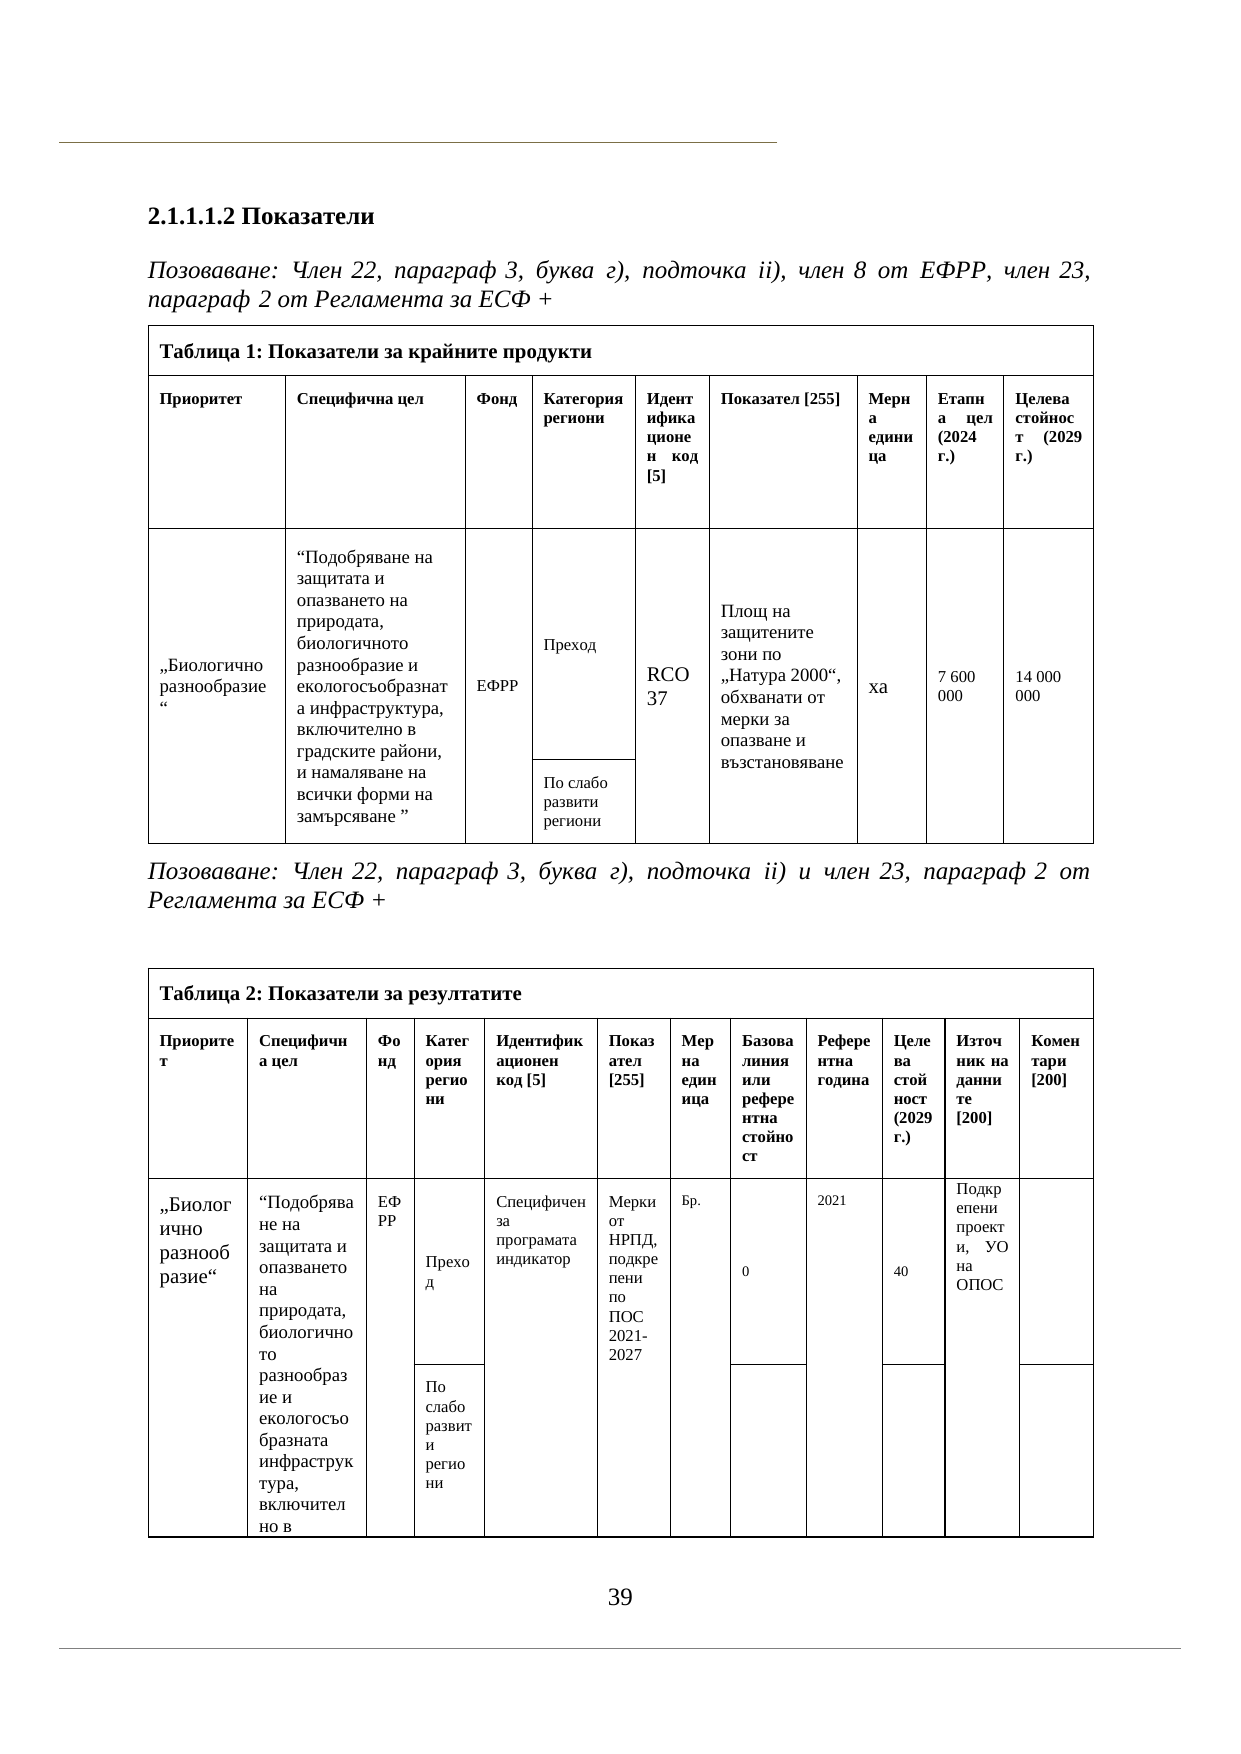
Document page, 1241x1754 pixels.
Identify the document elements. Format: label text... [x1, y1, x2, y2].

table_cell ха [858, 529, 926, 843]
table_cell RCO 37 [636, 529, 709, 843]
table_cell “Подобряване на защитата и опазването на природата, биологичното разнообразие и екологосъобразната инфраструктура, включително в градските райони, и намаляване на всички форми на замърсяване ” [286, 529, 465, 843]
table_cell Специфичен за програмата индикатор [485, 1179, 597, 1536]
table_cell Приоритет [149, 376, 285, 528]
table_cell „Биологично разнообразие“ [149, 1179, 247, 1536]
table_cell Целева стойност (2029 г.) [883, 1019, 944, 1178]
table_cell 2021 [807, 1179, 882, 1536]
table_cell Показател [255] [710, 376, 857, 528]
table_header Таблица 1: Показатели за крайните продукти [149, 326, 1093, 375]
table_cell Идентификационен код [5] [636, 376, 709, 528]
text Позоваване: Член 22, параграф 3, буква г), подточка ii) и член 23, параграф 2 от Регламента за ЕСФ + [148, 856, 1093, 914]
table_cell Фонд [466, 376, 532, 528]
table_cell Фонд [367, 1019, 414, 1178]
table_cell Категория региони [415, 1019, 484, 1178]
table_cell Бр. [671, 1179, 730, 1536]
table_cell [415, 1365, 484, 1536]
table_cell По слабо развити региони [533, 760, 635, 843]
text Позоваване: Член 22, параграф 3, буква г), подточка ii), член 8 от ЕФРР, член 23, параграф 2 от Регламента за ЕСФ + [148, 255, 1093, 313]
table_cell Подкрепени проекти, УО на ОПОС [946, 1179, 1019, 1536]
table_cell Мерна единица [858, 376, 926, 528]
table_cell Категория региони [533, 376, 635, 528]
table_cell [1020, 1179, 1093, 1364]
table_cell Целева стойност (2029 г.) [1004, 376, 1093, 528]
table_cell „Биологично разнообразие“ [149, 529, 285, 843]
table_cell 40 [883, 1179, 944, 1364]
table_cell Специфична цел [248, 1019, 366, 1178]
text 2.1.1.1.2 Показатели [148, 201, 1093, 230]
table_cell Специфична цел [286, 376, 465, 528]
table_cell Източник на данните [200] [946, 1019, 1019, 1178]
table_cell Площ на защитените зони по „Натура 2000“, обхванати от мерки за опазване и възстановяване [710, 529, 857, 843]
table_cell 7 600 000 [927, 529, 1003, 843]
table_cell Коментари [200] [1020, 1019, 1093, 1178]
table_cell Преход [533, 529, 635, 759]
table_cell [1020, 1365, 1093, 1536]
table_cell Приоритет [149, 1019, 247, 1178]
table_cell Идентификационен код [5] [485, 1019, 597, 1178]
table_cell Мерки от НРПД, подкрепени по ПОС 2021-2027 [598, 1179, 670, 1536]
table_cell 14 000 000 [1004, 529, 1093, 843]
table_cell Референтна година [807, 1019, 882, 1178]
table_cell 0 [731, 1179, 806, 1364]
table_cell [731, 1365, 806, 1536]
table_cell Етапна цел (2024 г.) [927, 376, 1003, 528]
table_cell [883, 1365, 944, 1536]
table_header Таблица 2: Показатели за резултатите [149, 969, 1093, 1018]
table_cell Преход [415, 1179, 484, 1364]
table_cell Мерна единица [671, 1019, 730, 1178]
table_cell ЕФРР [466, 529, 532, 843]
table_cell “Подобряване на защитата и опазването на природата, биологичното разнообразие и екологосъобразната инфраструктура, включително в градските райони, и намаляване на всички форми на замърсяване ” [248, 1179, 366, 1536]
table_cell Показател [255] [598, 1019, 670, 1178]
table_cell ЕФРР [367, 1179, 414, 1536]
table_cell Базова линия или референтна стойност [731, 1019, 806, 1178]
